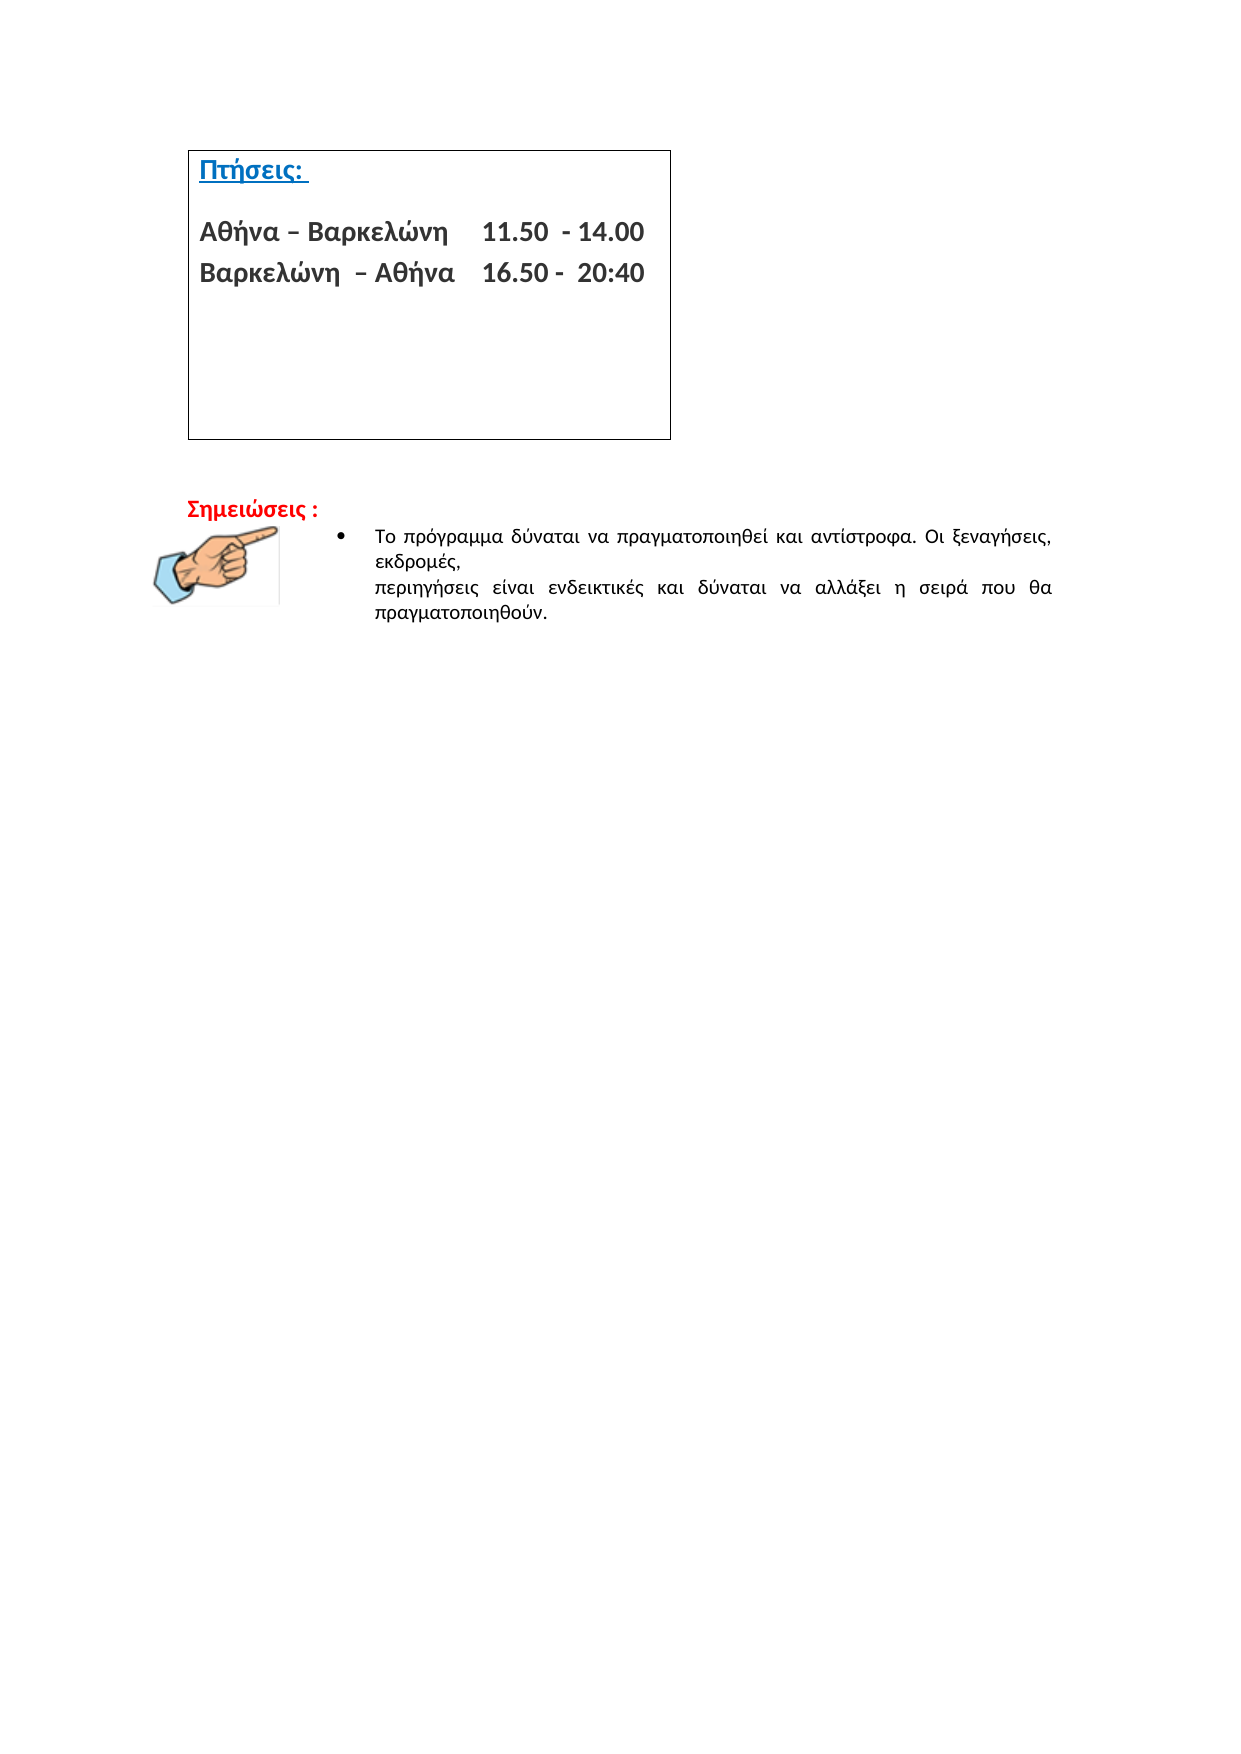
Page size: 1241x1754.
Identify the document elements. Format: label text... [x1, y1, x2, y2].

subtitle Το πρόγραμμα δύναται να πραγματοποιηθεί και αντίστροφα. Οι ξεναγήσεις, εκδρομές, [225, 523, 1053, 574]
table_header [189, 151, 670, 439]
picture [151, 526, 281, 608]
subtitle περιηγήσεις είναι ενδεικτικές και δύναται να αλλάξει η σειρά που θα πραγματοποιηθούν. [262, 574, 1053, 625]
subtitle Σημειώσεις : [187, 493, 1053, 523]
